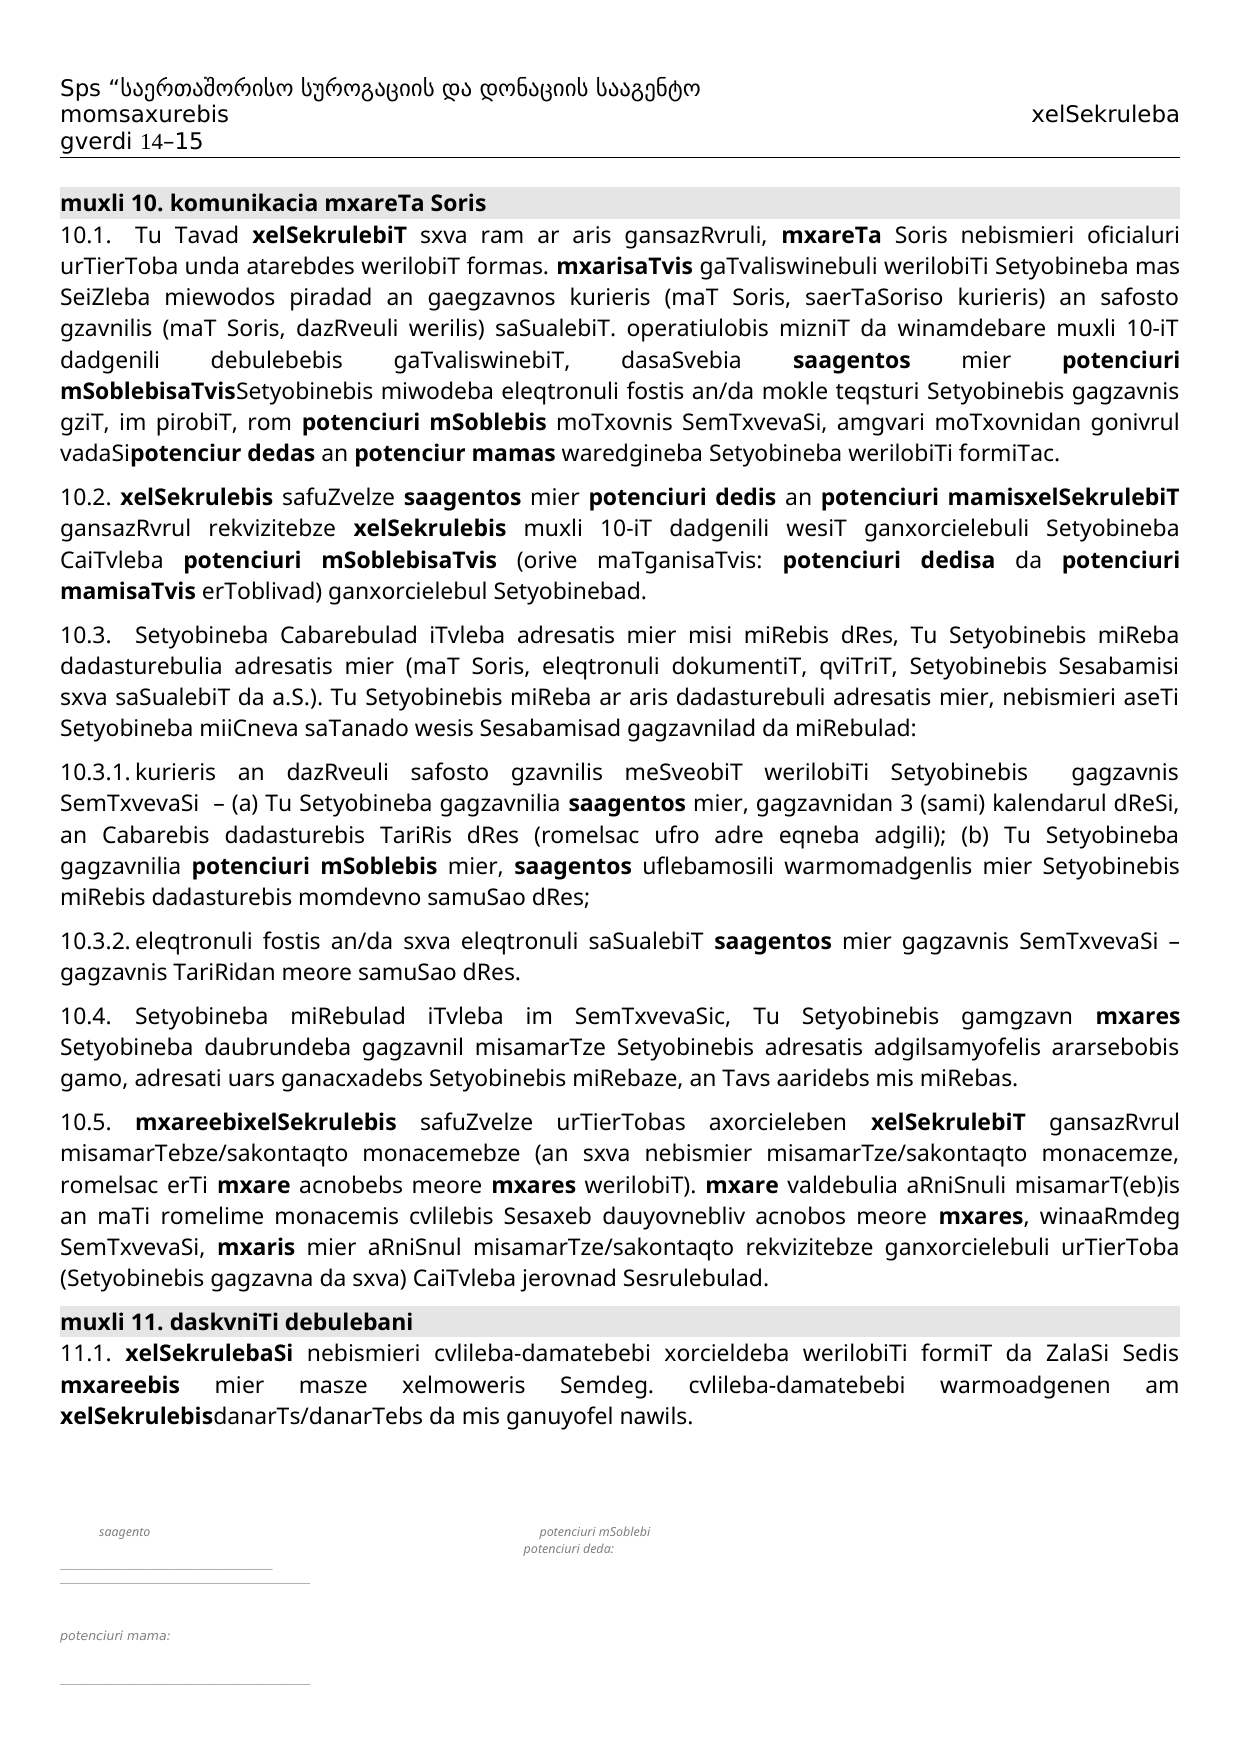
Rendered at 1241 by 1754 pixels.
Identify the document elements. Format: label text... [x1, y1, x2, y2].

text 10.3.2. eleqtronuli fostis an/da sxva eleqtronuli saSualebiT saagentos mier gagzavnis SemTxvevaSi –gagzavnis TariRidan meore samuSao dRes. [60, 925, 1180, 987]
text 10.3.1. kurieris an dazRveuli safosto gzavnilis meSveobiT werilobiTi Setyobinebis gagzavnis SemTxvevaSi – (a) Tu Setyobineba gagzavnilia saagentos mier, gagzavnidan 3 (sami) kalendarul dReSi, an Cabarebis dadasturebis TariRis dRes (romelsac ufro adre eqneba adgili); (b) Tu Setyobineba gagzavnilia potenciuri mSoblebis mier, saagentos uflebamosili warmomadgenlis mier Setyobinebis miRebis dadasturebis momdevno samuSao dRes; [60, 756, 1180, 912]
text 10.2. xelSekrulebis safuZvelze saagentos mier potenciuri dedis an potenciuri mamisxelSekrulebiT gansazRvrul rekvizitebze xelSekrulebis muxli 10-iT dadgenili wesiT ganxorcielebuli Setyobineba CaiTvleba potenciuri mSoblebisaTvis (orive maTganisaTvis: potenciuri dedisa da potenciuri mamisaTvis erToblivad) ganxorcielebul Setyobinebad. [60, 481, 1180, 606]
text 10.3. Setyobineba Cabarebulad iTvleba adresatis mier misi miRebis dRes, Tu Setyobinebis miReba dadasturebulia adresatis mier (maT Soris, eleqtronuli dokumentiT, qviTriT, Setyobinebis Sesabamisi sxva saSualebiT da a.S.). Tu Setyobinebis miReba ar aris dadasturebuli adresatis mier, nebismieri aseTi Setyobineba miiCneva saTanado wesis Sesabamisad gagzavnilad da miRebulad: [60, 619, 1180, 744]
text muxli 10. komunikacia mxareTa Soris [60, 187, 1180, 219]
text 10.1. Tu Tavad xelSekrulebiT sxva ram ar aris gansazRvruli, mxareTa Soris nebismieri oficialuri urTierToba unda atarebdes werilobiT formas. mxarisaTvis gaTvaliswinebuli werilobiTi Setyobineba mas SeiZleba miewodos piradad an gaegzavnos kurieris (maT Soris, saerTaSoriso kurieris) an safosto gzavnilis (maT Soris, dazRveuli werilis) saSualebiT. operatiulobis mizniT da winamdebare muxli 10-iT dadgenili debulebebis gaTvaliswinebiT, dasaSvebia saagentos mier potenciuri mSoblebisaTvisSetyobinebis miwodeba eleqtronuli fostis an/da mokle teqsturi Setyobinebis gagzavnis gziT, im pirobiT, rom potenciuri mSoblebis moTxovnis SemTxvevaSi, amgvari moTxovnidan gonivrul vadaSipotenciur dedas an potenciur mamas waredgineba Setyobineba werilobiTi formiTac. [60, 219, 1180, 469]
text 11.1. xelSekrulebaSi nebismieri cvlileba-damatebebi xorcieldeba werilobiTi formiT da ZalaSi Sedis mxareebis mier masze xelmoweris Semdeg. cvlileba-damatebebi warmoadgenen am xelSekrulebisdanarTs/danarTebs da mis ganuyofel nawils. [60, 1337, 1180, 1431]
text 10.4. Setyobineba miRebulad iTvleba im SemTxvevaSic, Tu Setyobinebis gamgzavn mxares Setyobineba daubrundeba gagzavnil misamarTze Setyobinebis adresatis adgilsamyofelis ararsebobis gamo, adresati uars ganacxadebs Setyobinebis miRebaze, an Tavs aaridebs mis miRebas. [60, 1000, 1180, 1094]
text 10.5. mxareebixelSekrulebis safuZvelze urTierTobas axorcieleben xelSekrulebiT gansazRvrul misamarTebze/sakontaqto monacemebze (an sxva nebismier misamarTze/sakontaqto monacemze, romelsac erTi mxare acnobebs meore mxares werilobiT). mxare valdebulia aRniSnuli misamarT(eb)is an maTi romelime monacemis cvlilebis Sesaxeb dauyovnebliv acnobos meore mxares, winaaRmdeg SemTxvevaSi, mxaris mier aRniSnul misamarTze/sakontaqto rekvizitebze ganxorcielebuli urTierToba (Setyobinebis gagzavna da sxva) CaiTvleba jerovnad Sesrulebulad. [60, 1106, 1180, 1294]
text muxli 11. daskvniTi debulebani [60, 1306, 1180, 1337]
